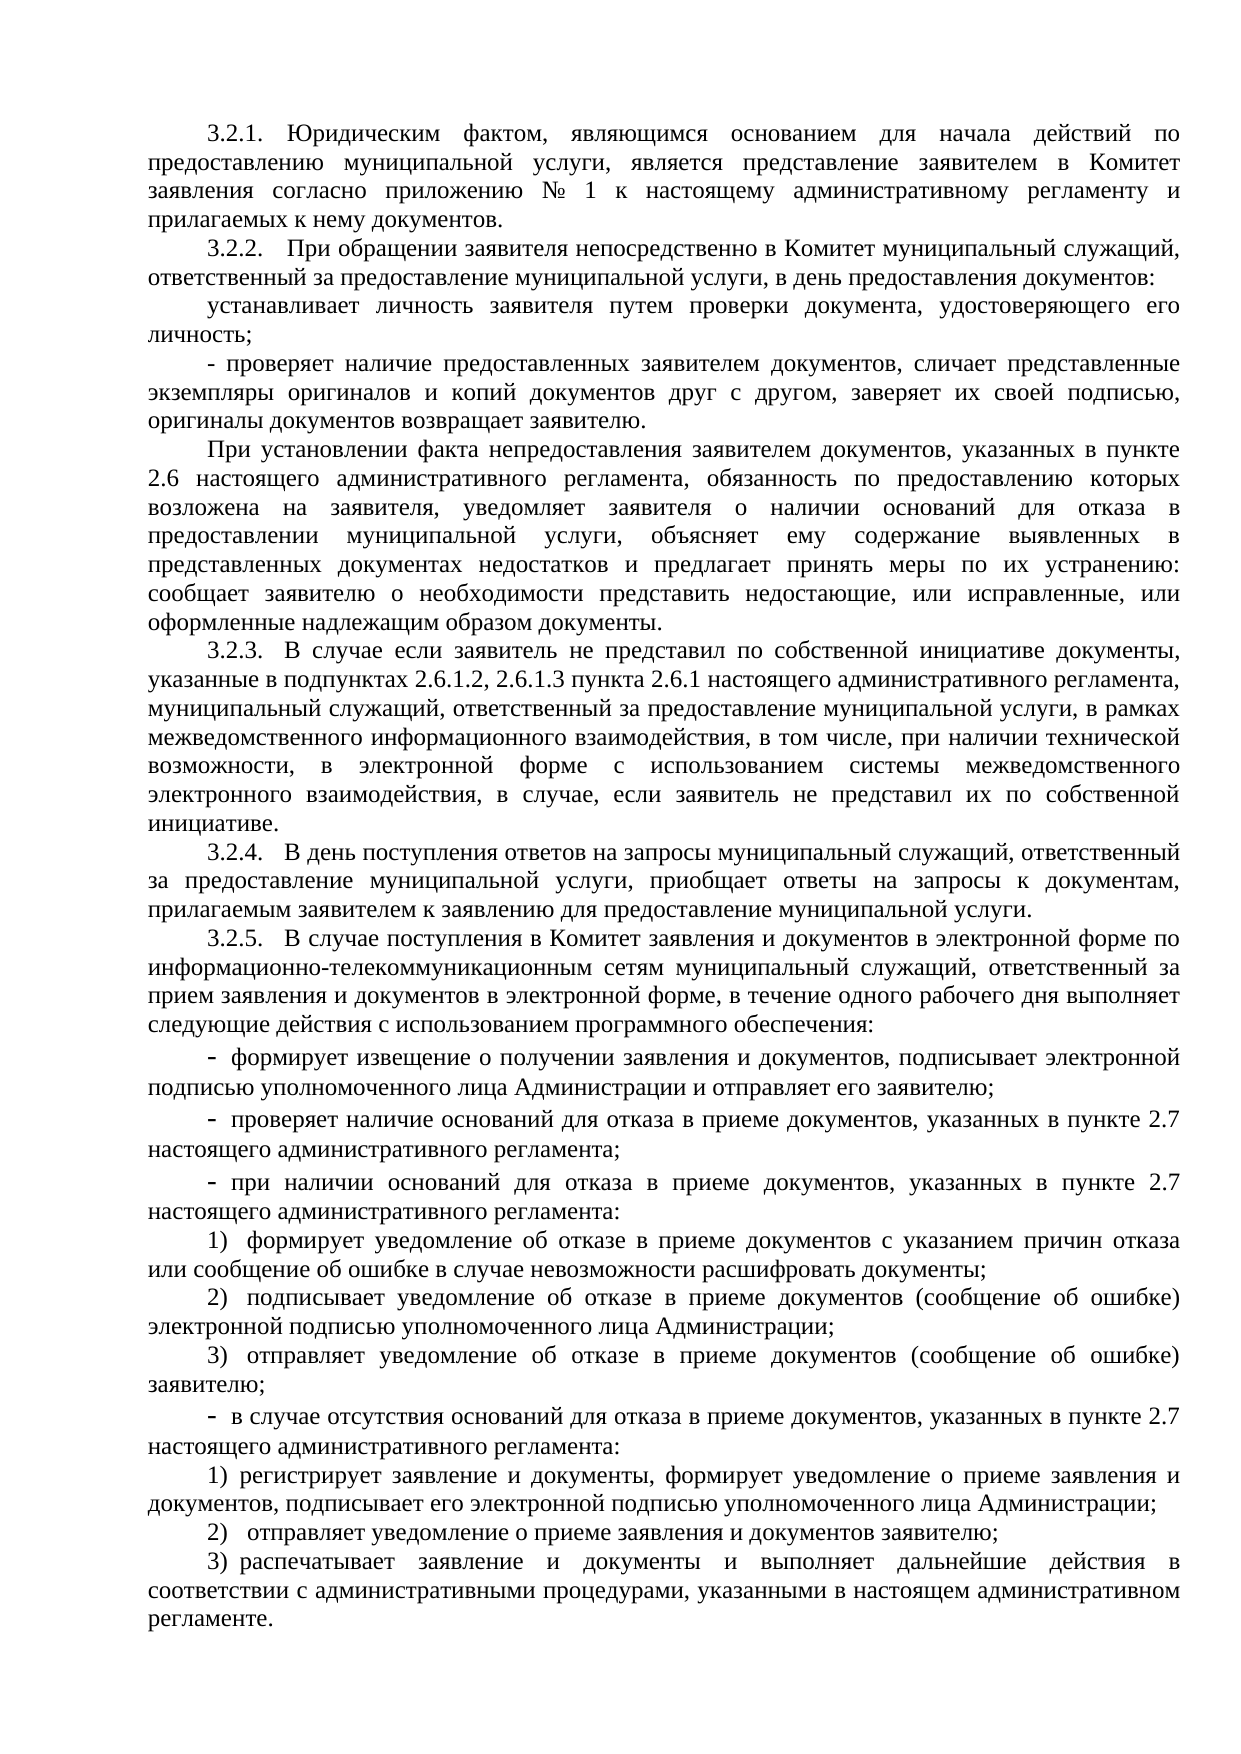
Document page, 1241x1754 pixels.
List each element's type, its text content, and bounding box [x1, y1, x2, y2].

list в случае отсутствия оснований для отказа в приеме документов, указанных в пункте 2.7 настоящего административного регламента: [148, 1397, 1181, 1460]
list При обращении заявителя непосредственно в Комитет муниципальный служащий, ответственный за предоставление муниципальной услуги, в день предоставления документов: [148, 233, 1181, 291]
list проверяет наличие оснований для отказа в приеме документов, указанных в пункте 2.7 настоящего административного регламента; [148, 1100, 1181, 1163]
list распечатывает заявление и документы и выполняет дальнейшие действия в соответствии с административными процедурами, указанными в настоящем административном регламенте. [148, 1546, 1181, 1632]
list подписывает уведомление об отказе в приеме документов (сообщение об ошибке) электронной подписью уполномоченного лица Администрации; [148, 1282, 1181, 1340]
list Юридическим фактом, являющимся основанием для начала действий по предоставлению муниципальной услуги, является представление заявителем в Комитет заявления согласно приложению № 1 к настоящему административному регламенту и прилагаемых к нему документов. [148, 118, 1181, 233]
list при наличии оснований для отказа в приеме документов, указанных в пункте 2.7 настоящего административного регламента: [148, 1163, 1181, 1225]
list В день поступления ответов на запросы муниципальный служащий, ответственный за предоставление муниципальной услуги, приобщает ответы на запросы к документам, прилагаемым заявителем к заявлению для предоставление муниципальной услуги. [148, 837, 1181, 923]
list формирует уведомление об отказе в приеме документов с указанием причин отказа или сообщение об ошибке в случае невозможности расшифровать документы; [148, 1225, 1181, 1282]
text - проверяет наличие предоставленных заявителем документов, сличает представленные экземпляры оригиналов и копий документов друг с другом, заверяет их своей подписью, оригиналы документов возвращает заявителю. [148, 348, 1181, 434]
list формирует извещение о получении заявления и документов, подписывает электронной подписью уполномоченного лица Администрации и отправляет его заявителю; [148, 1038, 1181, 1100]
list регистрирует заявление и документы, формирует уведомление о приеме заявления и документов, подписывает его электронной подписью уполномоченного лица Администрации; [148, 1460, 1181, 1517]
list отправляет уведомление об отказе в приеме документов (сообщение об ошибке) заявителю; [148, 1340, 1181, 1397]
text устанавливает личность заявителя путем проверки документа, удостоверяющего его личность; [148, 291, 1181, 348]
list В случае если заявитель не представил по собственной инициативе документы, указанные в подпунктах 2.6.1.2, 2.6.1.3 пункта 2.6.1 настоящего административного регламента, муниципальный служащий, ответственный за предоставление муниципальной услуги, в рамках межведомственного информационного взаимодействия, в том числе, при наличии технической возможности, в электронной форме с использованием системы межведомственного электронного взаимодействия, в случае, если заявитель не представил их по собственной инициативе. [148, 636, 1181, 837]
list В случае поступления в Комитет заявления и документов в электронной форме по информационно-телекоммуникационным сетям муниципальный служащий, ответственный за прием заявления и документов в электронной форме, в течение одного рабочего дня выполняет следующие действия с использованием программного обеспечения: [148, 923, 1181, 1038]
text При установлении факта непредоставления заявителем документов, указанных в пункте 2.6 настоящего административного регламента, обязанность по предоставлению которых возложена на заявителя, уведомляет заявителя о наличии оснований для отказа в предоставлении муниципальной услуги, объясняет ему содержание выявленных в представленных документах недостатков и предлагает принять меры по их устранению: сообщает заявителю о необходимости представить недостающие, или исправленные, или оформленные надлежащим образом документы. [148, 434, 1181, 636]
list отправляет уведомление о приеме заявления и документов заявителю; [148, 1517, 1181, 1546]
